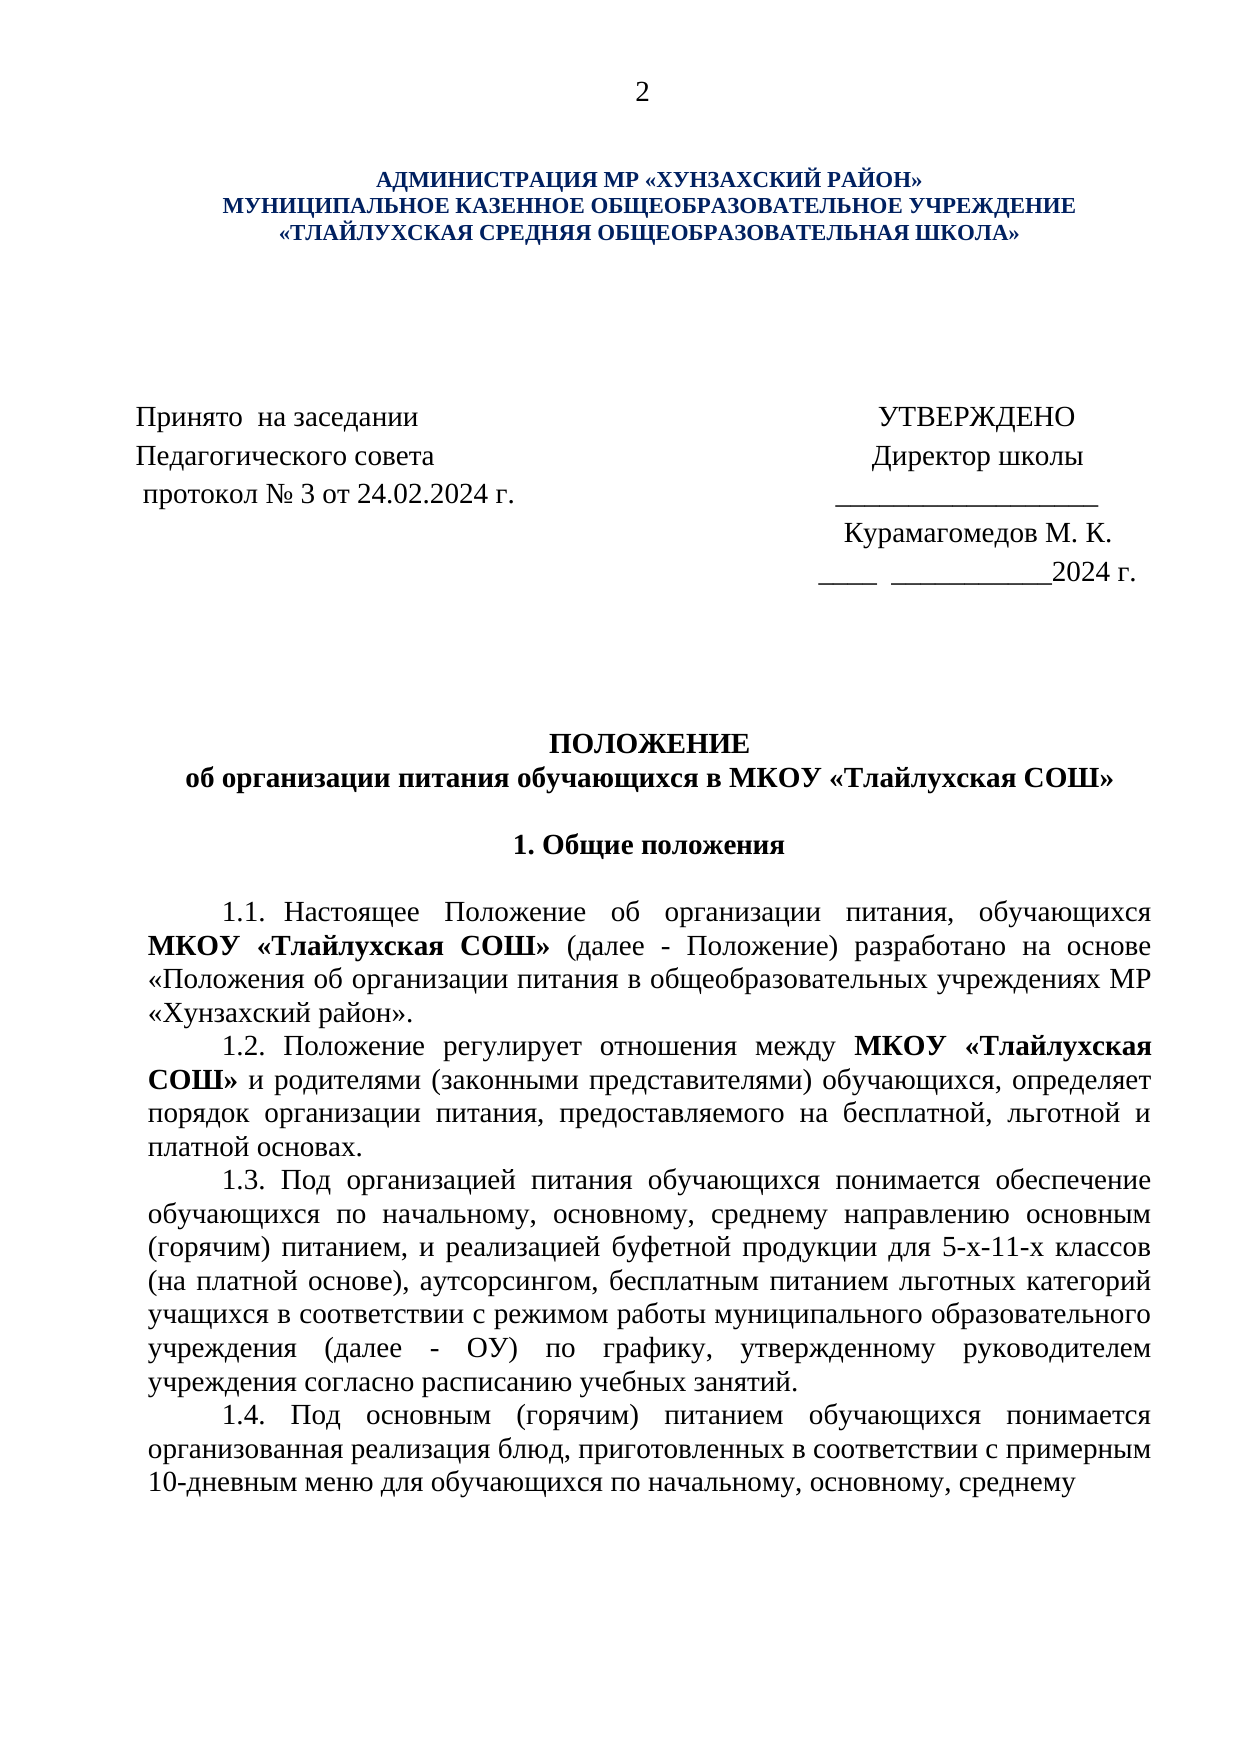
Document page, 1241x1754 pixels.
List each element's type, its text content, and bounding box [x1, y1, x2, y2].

list Под основным (горячим) питанием обучающихся понимается организованная реализация блюд, приготовленных в соответствии с примерным 10-дневным меню для обучающихся по начальному, основному, среднему [148, 1397, 1152, 1498]
list Настоящее Положение об организации питания, обучающихся МКОУ «Тлайлухская СОШ» (далее - Положение) разработано на основе «Положения об организации питания в общеобразовательных учреждениях МР «Хунзахский район». [148, 894, 1152, 1028]
text МУНИЦИПАЛЬНОЕ КАЗЕННОЕ ОБЩЕОБРАЗОВАТЕЛЬНОЕ УЧРЕЖДЕНИЕ «ТЛАЙЛУХСКАЯ СРЕДНЯЯ ОБЩЕОБРАЗОВАТЕЛЬНАЯ ШКОЛА» [135, 193, 1163, 245]
text об организации питания обучающихся в МКОУ «Тлайлухская СОШ» [180, 760, 1119, 793]
text Курамагомедов М. К. [785, 515, 1163, 549]
text АДМИНИСТРАЦИЯ МР «ХУНЗАХСКИЙ РАЙОН» [135, 166, 1163, 193]
list Общие положения [513, 827, 1163, 861]
text протокол № 3 от 24.02.2024 г. __________________ [135, 477, 1163, 510]
text Принято на заседании УТВЕРЖДЕНО [135, 399, 1163, 433]
text ПОЛОЖЕНИЕ [180, 726, 1119, 760]
list Под организацией питания обучающихся понимается обеспечение обучающихся по начальному, основному, среднему направлению основным (горячим) питанием, и реализацией буфетной продукции для 5-х-11-х классов (на платной основе), аутсорсингом, бесплатным питанием льготных категорий учащихся в соответствии с режимом работы муниципального образовательного учреждения (далее - ОУ) по графику, утвержденному руководителем учреждения согласно расписанию учебных занятий. [148, 1162, 1152, 1397]
text ____ ___________2024 г. [135, 554, 1163, 587]
list Положение регулирует отношения между МКОУ «Тлайлухская СОШ» и родителями (законными представителями) обучающихся, определяет порядок организации питания, предоставляемого на бесплатной, льготной и платной основах. [148, 1028, 1152, 1162]
text Педагогического совета Директор школы [135, 438, 1163, 472]
